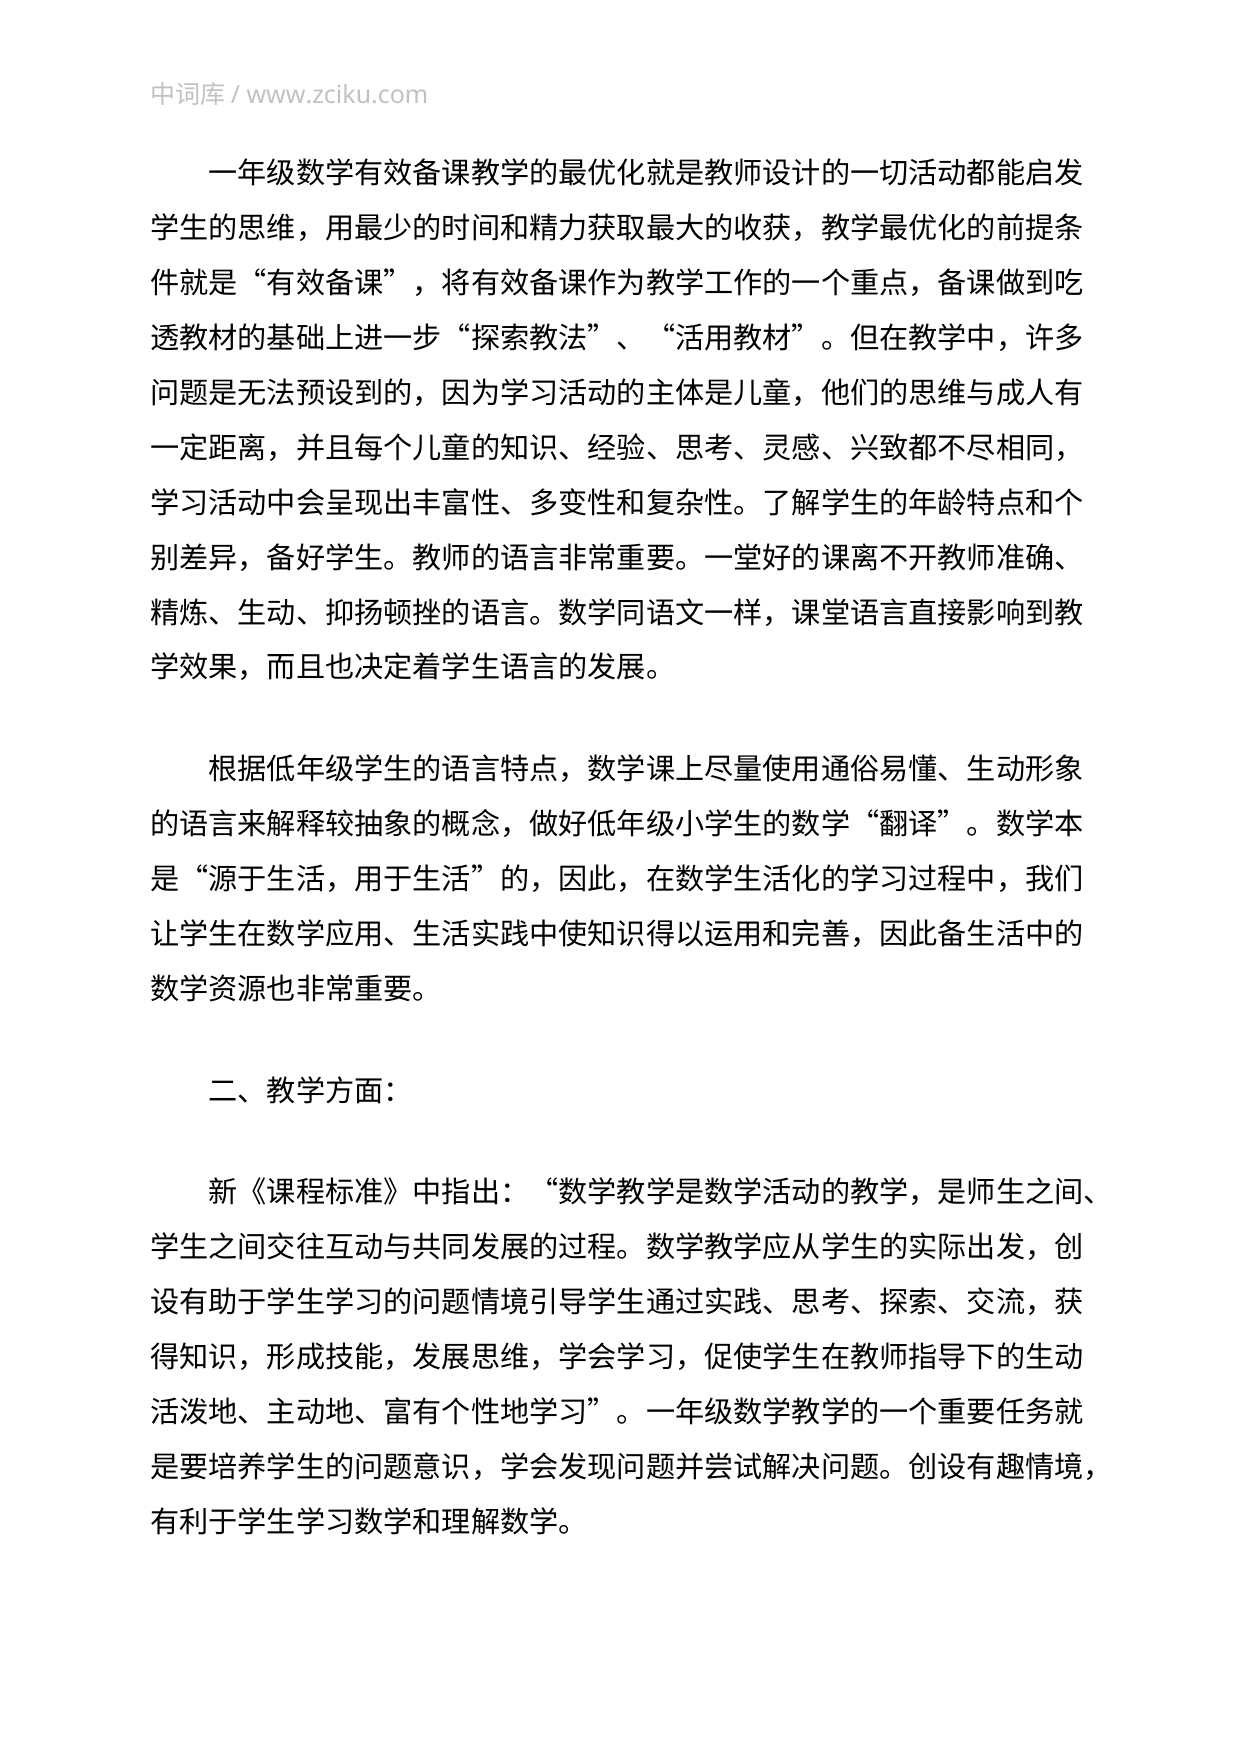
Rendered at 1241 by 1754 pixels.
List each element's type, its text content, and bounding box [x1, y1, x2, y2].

text 一年级数学有效备课教学的最优化就是教师设计的一切活动都能启发学生的思维，用最少的时间和精力获取最大的收获，教学最优化的前提条件就是“有效备课”，将有效备课作为教学工作的一个重点，备课做到吃透教材的基础上进一步“探索教法”、“活用教材”。但在教学中，许多问题是无法预设到的，因为学习活动的主体是儿童，他们的思维与成人有一定距离，并且每个儿童的知识、经验、思考、灵感、兴致都不尽相同，学习活动中会呈现出丰富性、多变性和复杂性。了解学生的年龄特点和个别差异，备好学生。教师的语言非常重要。一堂好的课离不开教师准确、精炼、生动、抑扬顿挫的语言。数学同语文一样，课堂语言直接影响到教学效果，而且也决定着学生语言的发展。 [150, 150, 1090, 686]
text 新《课程标准》中指出：“数学教学是数学活动的教学，是师生之间、学生之间交往互动与共同发展的过程。数学教学应从学生的实际出发，创设有助于学生学习的问题情境引导学生通过实践、思考、探索、交流，获得知识，形成技能，发展思维，学会学习，促使学生在教师指导下的生动活泼地、主动地、富有个性地学习”。一年级数学教学的一个重要任务就是要培养学生的问题意识，学会发现问题并尝试解决问题。创设有趣情境，有利于学生学习数学和理解数学。 [150, 1169, 1090, 1541]
text 根据低年级学生的语言特点，数学课上尽量使用通俗易懂、生动形象的语言来解释较抽象的概念，做好低年级小学生的数学“翻译”。数学本是“源于生活，用于生活”的，因此，在数学生活化的学习过程中，我们让学生在数学应用、生活实践中使知识得以运用和完善，因此备生活中的数学资源也非常重要。 [150, 746, 1090, 1008]
text 二、教学方面： [150, 1067, 1090, 1109]
